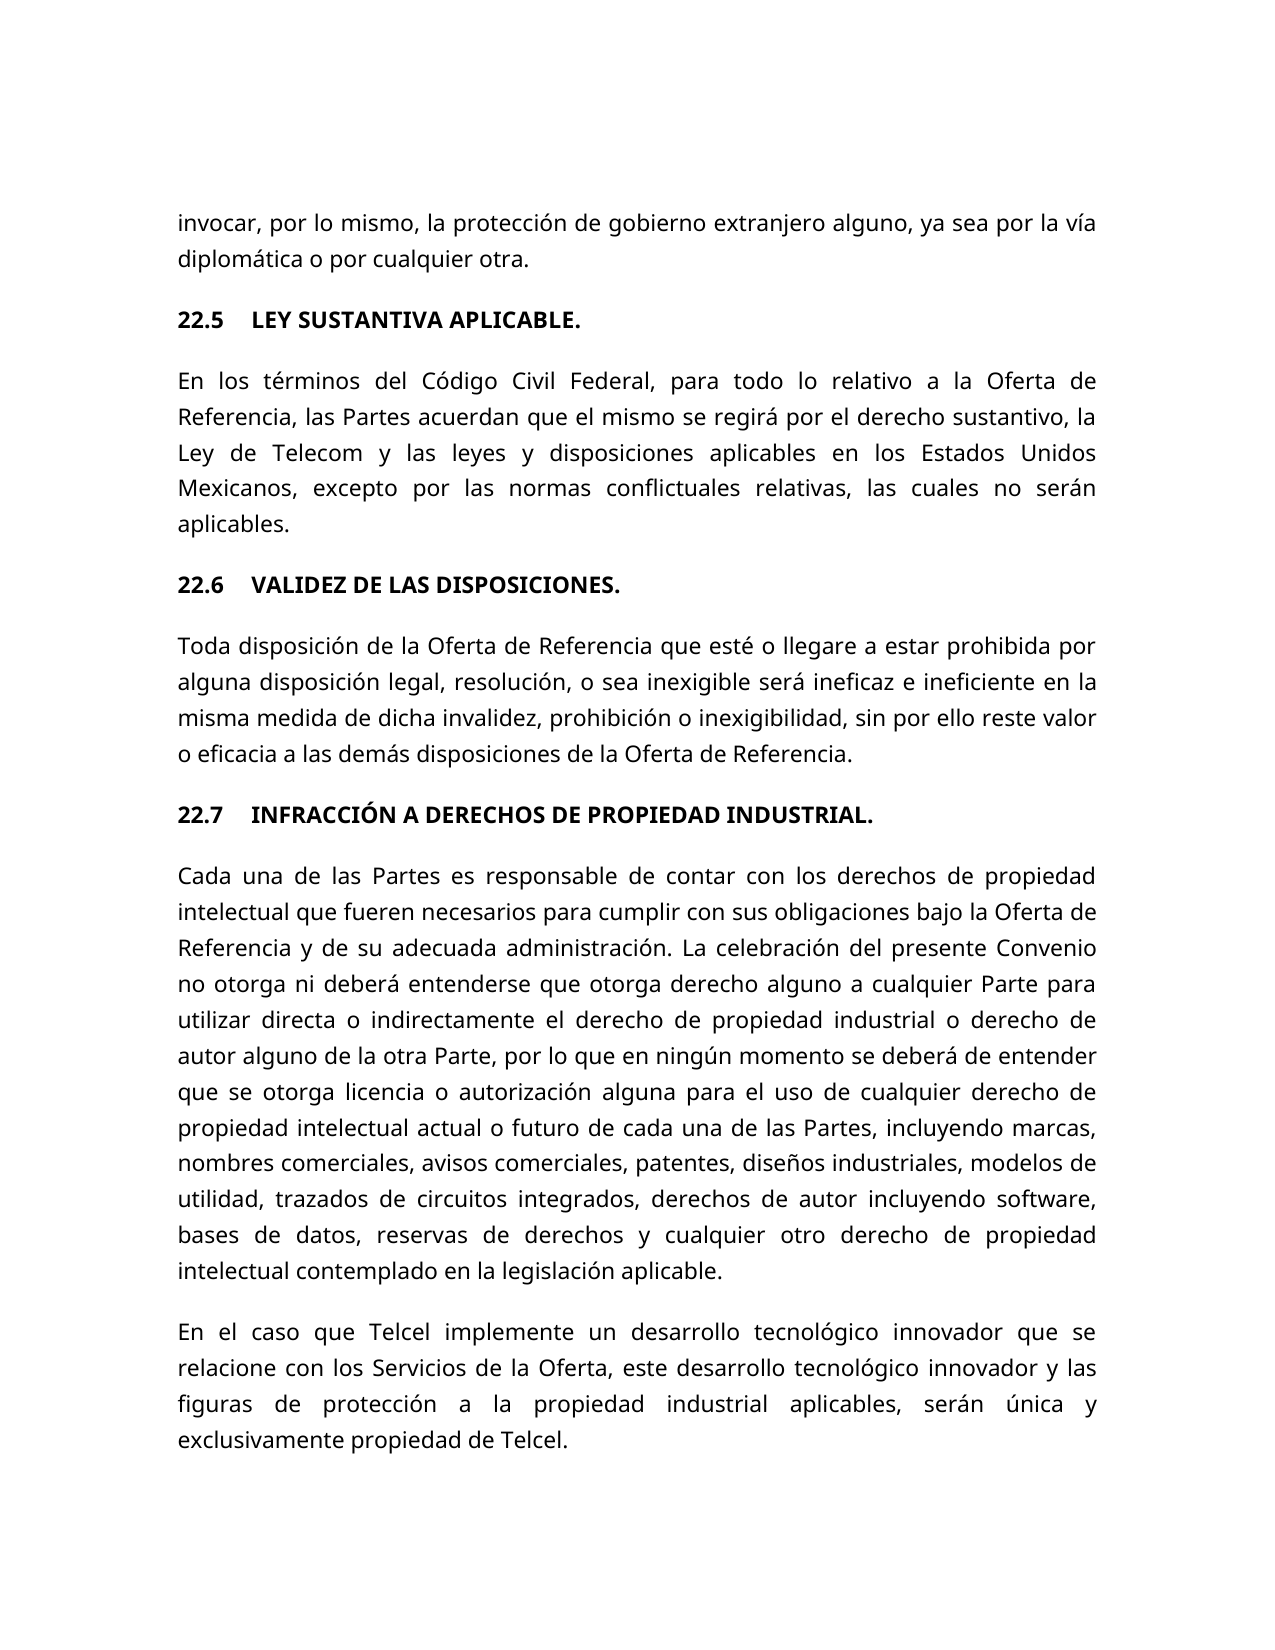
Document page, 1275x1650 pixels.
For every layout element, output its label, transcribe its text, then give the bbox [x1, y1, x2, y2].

text 22.6 VALIDEZ DE LAS DISPOSICIONES. [177, 569, 1098, 601]
text En los términos del Código Civil Federal, para todo lo relativo a la Oferta de Referencia, las Partes acuerdan que el mismo se regirá por el derecho sustantivo, la Ley de Telecom y las leyes y disposiciones aplicables en los Estados Unidos Mexicanos, excepto por las normas conflictuales relativas, las cuales no serán aplicables. [177, 364, 1098, 539]
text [177, 207, 1098, 274]
text 22.7 INFRACCIÓN A DERECHOS DE PROPIEDAD INDUSTRIAL. [177, 799, 1098, 830]
text Toda disposición de la Oferta de Referencia que esté o llegare a estar prohibida por alguna disposición legal, resolución, o sea inexigible será ineficaz e ineficiente en la misma medida de dicha invalidez, prohibición o inexigibilidad, sin por ello reste valor o eficacia a las demás disposiciones de la Oferta de Referencia. [177, 630, 1098, 769]
text 22.5 LEY SUSTANTIVA APLICABLE. [177, 304, 1098, 335]
text En el caso que Telcel implemente un desarrollo tecnológico innovador que se relacione con los Servicios de la Oferta, este desarrollo tecnológico innovador y las figuras de protección a la propiedad industrial aplicables, serán única y exclusivamente propiedad de Telcel. [177, 1316, 1098, 1455]
text Cada una de las Partes es responsable de contar con los derechos de propiedad intelectual que fueren necesarios para cumplir con sus obligaciones bajo la Oferta de Referencia y de su adecuada administración. La celebración del presente Convenio no otorga ni deberá entenderse que otorga derecho alguno a cualquier Parte para utilizar directa o indirectamente el derecho de propiedad industrial o derecho de autor alguno de la otra Parte, por lo que en ningún momento se deberá de entender que se otorga licencia o autorización alguna para el uso de cualquier derecho de propiedad intelectual actual o futuro de cada una de las Partes, incluyendo marcas, nombres comerciales, avisos comerciales, patentes, diseños industriales, modelos de utilidad, trazados de circuitos integrados, derechos de autor incluyendo software, bases de datos, reservas de derechos y cualquier otro derecho de propiedad intelectual contemplado en la legislación aplicable. [177, 860, 1098, 1286]
